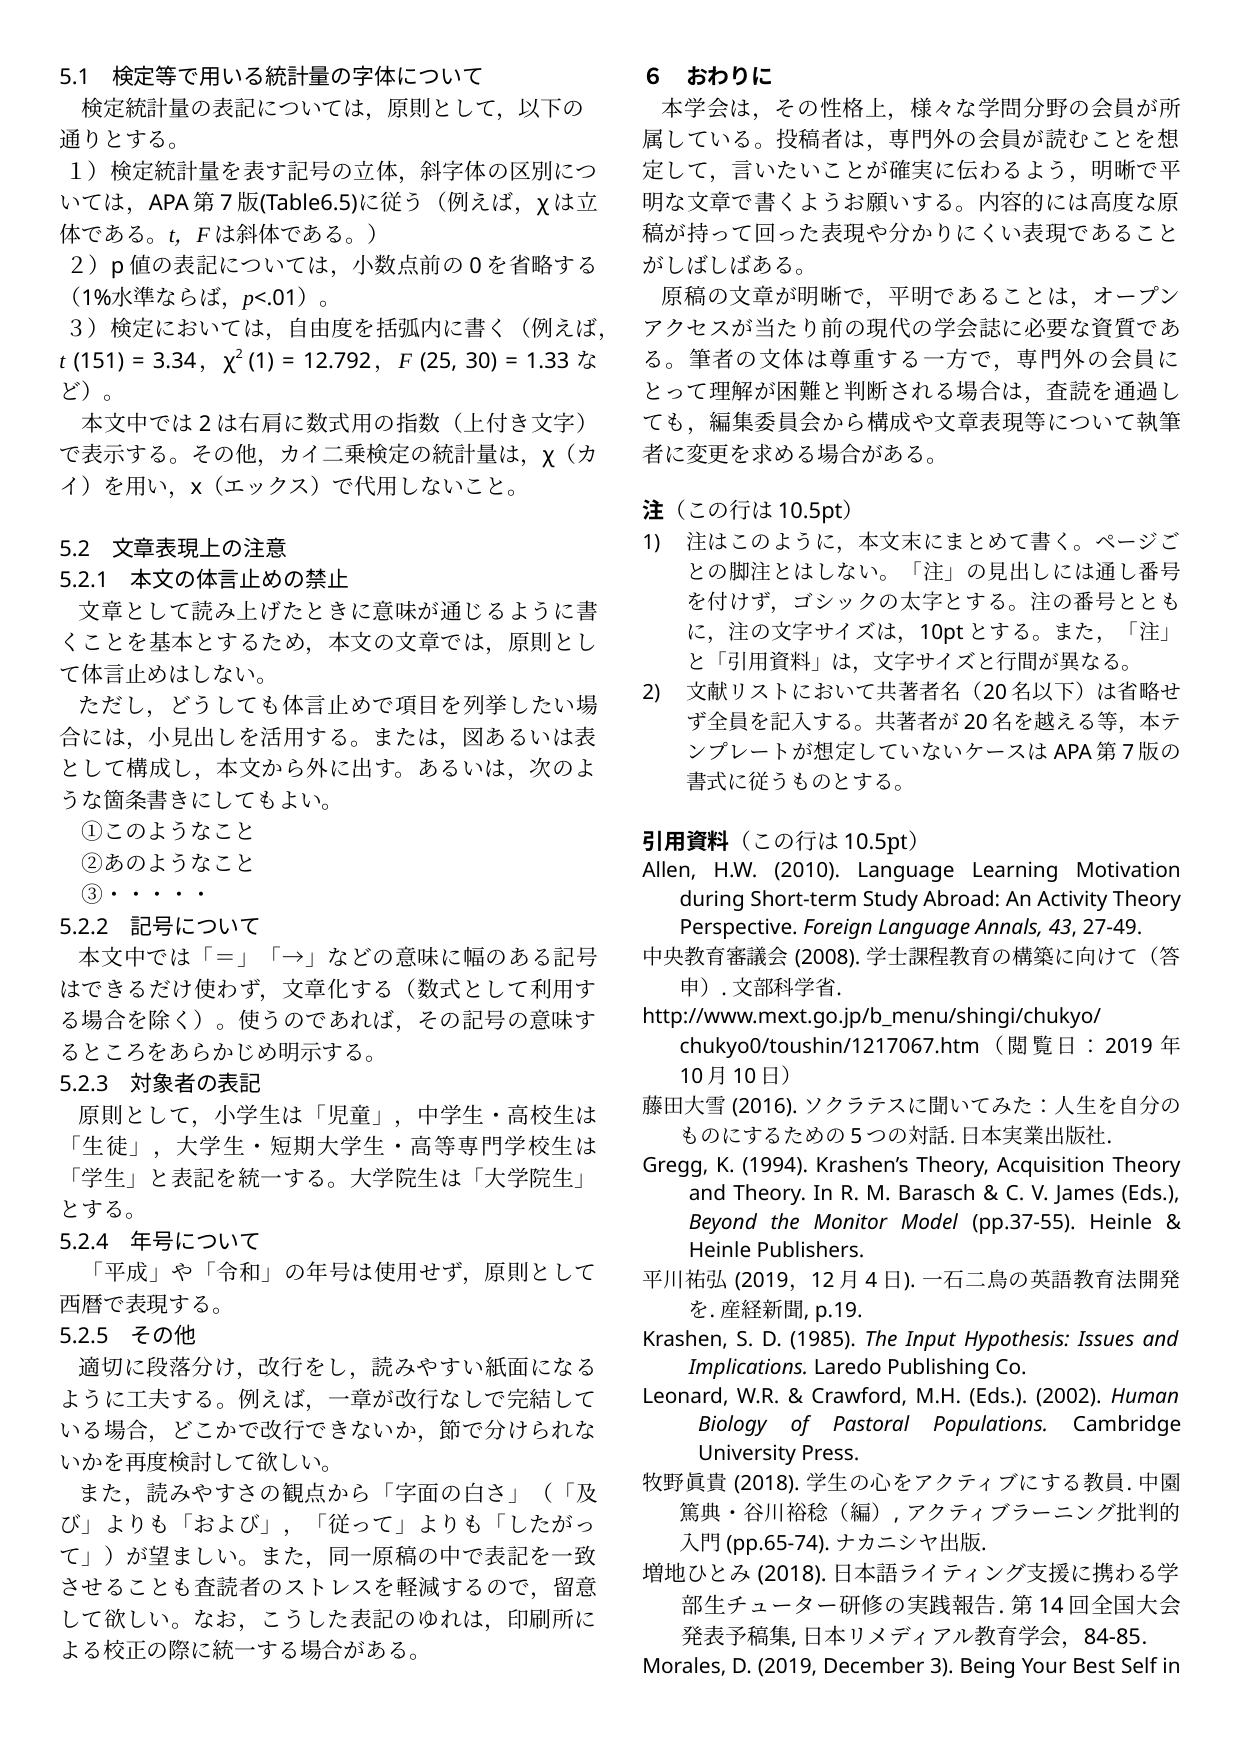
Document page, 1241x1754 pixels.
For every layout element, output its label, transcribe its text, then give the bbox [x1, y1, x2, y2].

text 引用資料（この行は10.5pt） [642, 824, 1181, 856]
text 文章として読み上げたときに意味が通じるように書くことを基本とするため，本文の文章では，原則として体言止めはしない。 [59, 594, 598, 688]
text ①このようなこと [59, 814, 598, 846]
text 5.2.2 記号について [59, 909, 598, 940]
text ②あのようなこと [59, 846, 598, 877]
text http://www.mext.go.jp/b_menu/shingi/chukyo/chukyo0/toushin/1217067.htm（閲覧日：2019年10月10日） [642, 1001, 1181, 1090]
text Allen, H.W. (2010). Language Learning Motivation during Short-term Study Abroad: An Activity Theory Perspective. Foreign Language Annals, 43, 27-49. [642, 856, 1181, 941]
text 中央教育審議会 (2008). 学士課程教育の構築に向けて（答申）. 文部科学省. [642, 941, 1181, 1001]
text 5.2.5 その他 [59, 1318, 598, 1350]
text 増地ひとみ (2018). 日本語ライティング支援に携わる学部生チューター研修の実践報告. 第14回全国大会発表予稿集, 日本リメディアル教育学会，84-85． [642, 1556, 1181, 1651]
list 文献リストにおいて共著者名（20名以下）は省略せず全員を記入する。共著者が20名を越える等，本テンプレートが想定していないケースはAPA第7版の書式に従うものとする。 [642, 675, 1181, 795]
text Gregg, K. (1994). Krashen’s Theory, Acquisition Theory and Theory. In R. M. Barasch & C. V. James (Eds.), Beyond the Monitor Model (pp.37-55). Heinle & Heinle Publishers. [642, 1150, 1181, 1264]
text 5.1 検定等で用いる統計量の字体について 検定統計量の表記については，原則として，以下の通りとする。 [59, 59, 598, 154]
text Leonard, W.R. & Crawford, M.H. (Eds.). (2002). Human Biology of Pastoral Populations. Cambridge University Press. [642, 1381, 1181, 1466]
text 平川祐弘 (2019，12月4日). 一石二鳥の英語教育法開発を. 産経新聞, p.19. [642, 1264, 1181, 1324]
text ③・・・・・ [59, 877, 598, 909]
text 原則として，小学生は「児童」，中学生・高校生は「生徒」，大学生・短期大学生・高等専門学校生は「学生」と表記を統一する。大学院生は「大学院生」とする。 [59, 1098, 598, 1224]
text 藤田大雪 (2016). ソクラテスに聞いてみた：人生を自分のものにするための5つの対話. 日本実業出版社. [642, 1090, 1181, 1150]
text Morales, D. (2019, December 3). Being Your Best Self in Spoken Japanese. The Japan Times, p.7. [642, 1651, 1181, 1679]
text ６ おわりに [642, 59, 1181, 91]
text 原稿の文章が明晰で，平明であることは，オープンアクセスが当たり前の現代の学会誌に必要な資質である。筆者の文体は尊重する一方で，専門外の会員にとって理解が困難と判断される場合は，査読を通過しても，編集委員会から構成や文章表現等について執筆者に変更を求める場合がある。 [642, 279, 1181, 468]
text 注（この行は10.5pt） [642, 493, 1181, 525]
text 5.2 文章表現上の注意 [59, 531, 598, 562]
text １）検定統計量を表す記号の立体，斜字体の区別については，APA第7版(Table6.5)に従う（例えば，χは立体である。t，Fは斜体である。） [59, 154, 598, 248]
text 「平成」や「令和」の年号は使用せず，原則として西暦で表現する。 [59, 1256, 598, 1318]
text 5.2.1 本文の体言止めの禁止 [59, 562, 598, 594]
text 牧野眞貴 (2018). 学生の心をアクティブにする教員. 中園篤典・谷川裕稔（編）, アクティブラーニング批判的入門 (pp.65-74). ナカニシヤ出版. [642, 1466, 1181, 1556]
text 5.2.3 対象者の表記 [59, 1066, 598, 1098]
text 5.2.4 年号について [59, 1224, 598, 1256]
text 適切に段落分け，改行をし，読みやすい紙面になるように工夫する。例えば，一章が改行なしで完結している場合，どこかで改行できないか，節で分けられないかを再度検討して欲しい。 [59, 1350, 598, 1476]
text また，読みやすさの観点から「字面の白さ」（「及び」よりも「および」，「従って」よりも「したがって」）が望ましい。また，同一原稿の中で表記を一致させることも査読者のストレスを軽減するので，留意して欲しい。なお，こうした表記のゆれは，印刷所による校正の際に統一する場合がある。 [59, 1476, 598, 1665]
text 本文中では2は右肩に数式用の指数（上付き文字）で表示する。その他，カイ二乗検定の統計量は，χ（カイ）を用い，x（エックス）で代用しないこと。 [59, 406, 598, 501]
text ３）検定においては，自由度を括弧内に書く（例えば，t (151) = 3.34，χ2 (1) = 12.792，F (25, 30) = 1.33など）。 [59, 312, 598, 406]
text 本学会は，その性格上，様々な学問分野の会員が所属している。投稿者は，専門外の会員が読むことを想定して，言いたいことが確実に伝わるよう，明晰で平明な文章で書くようお願いする。内容的には高度な原稿が持って回った表現や分かりにくい表現であることがしばしばある。 [642, 91, 1181, 279]
text 本文中では「＝」「→」などの意味に幅のある記号はできるだけ使わず，文章化する（数式として利用する場合を除く）。使うのであれば，その記号の意味するところをあらかじめ明示する。 [59, 940, 598, 1066]
list 注はこのように，本文末にまとめて書く。ページごとの脚注とはしない。「注」の見出しには通し番号を付けず，ゴシックの太字とする。注の番号とともに，注の文字サイズは，10ptとする。また，「注」と「引用資料」は，文字サイズと行間が異なる。 [642, 525, 1181, 675]
text ２）p値の表記については，小数点前の0を省略する（1%水準ならば，p<.01）。 [59, 248, 598, 312]
text Krashen, S. D. (1985). The Input Hypothesis: Issues and Implications. Laredo Publishing Co. [642, 1324, 1181, 1381]
text ただし，どうしても体言止めで項目を列挙したい場合には，小見出しを活用する。または，図あるいは表として構成し，本文から外に出す。あるいは，次のような箇条書きにしてもよい。 [59, 688, 598, 814]
